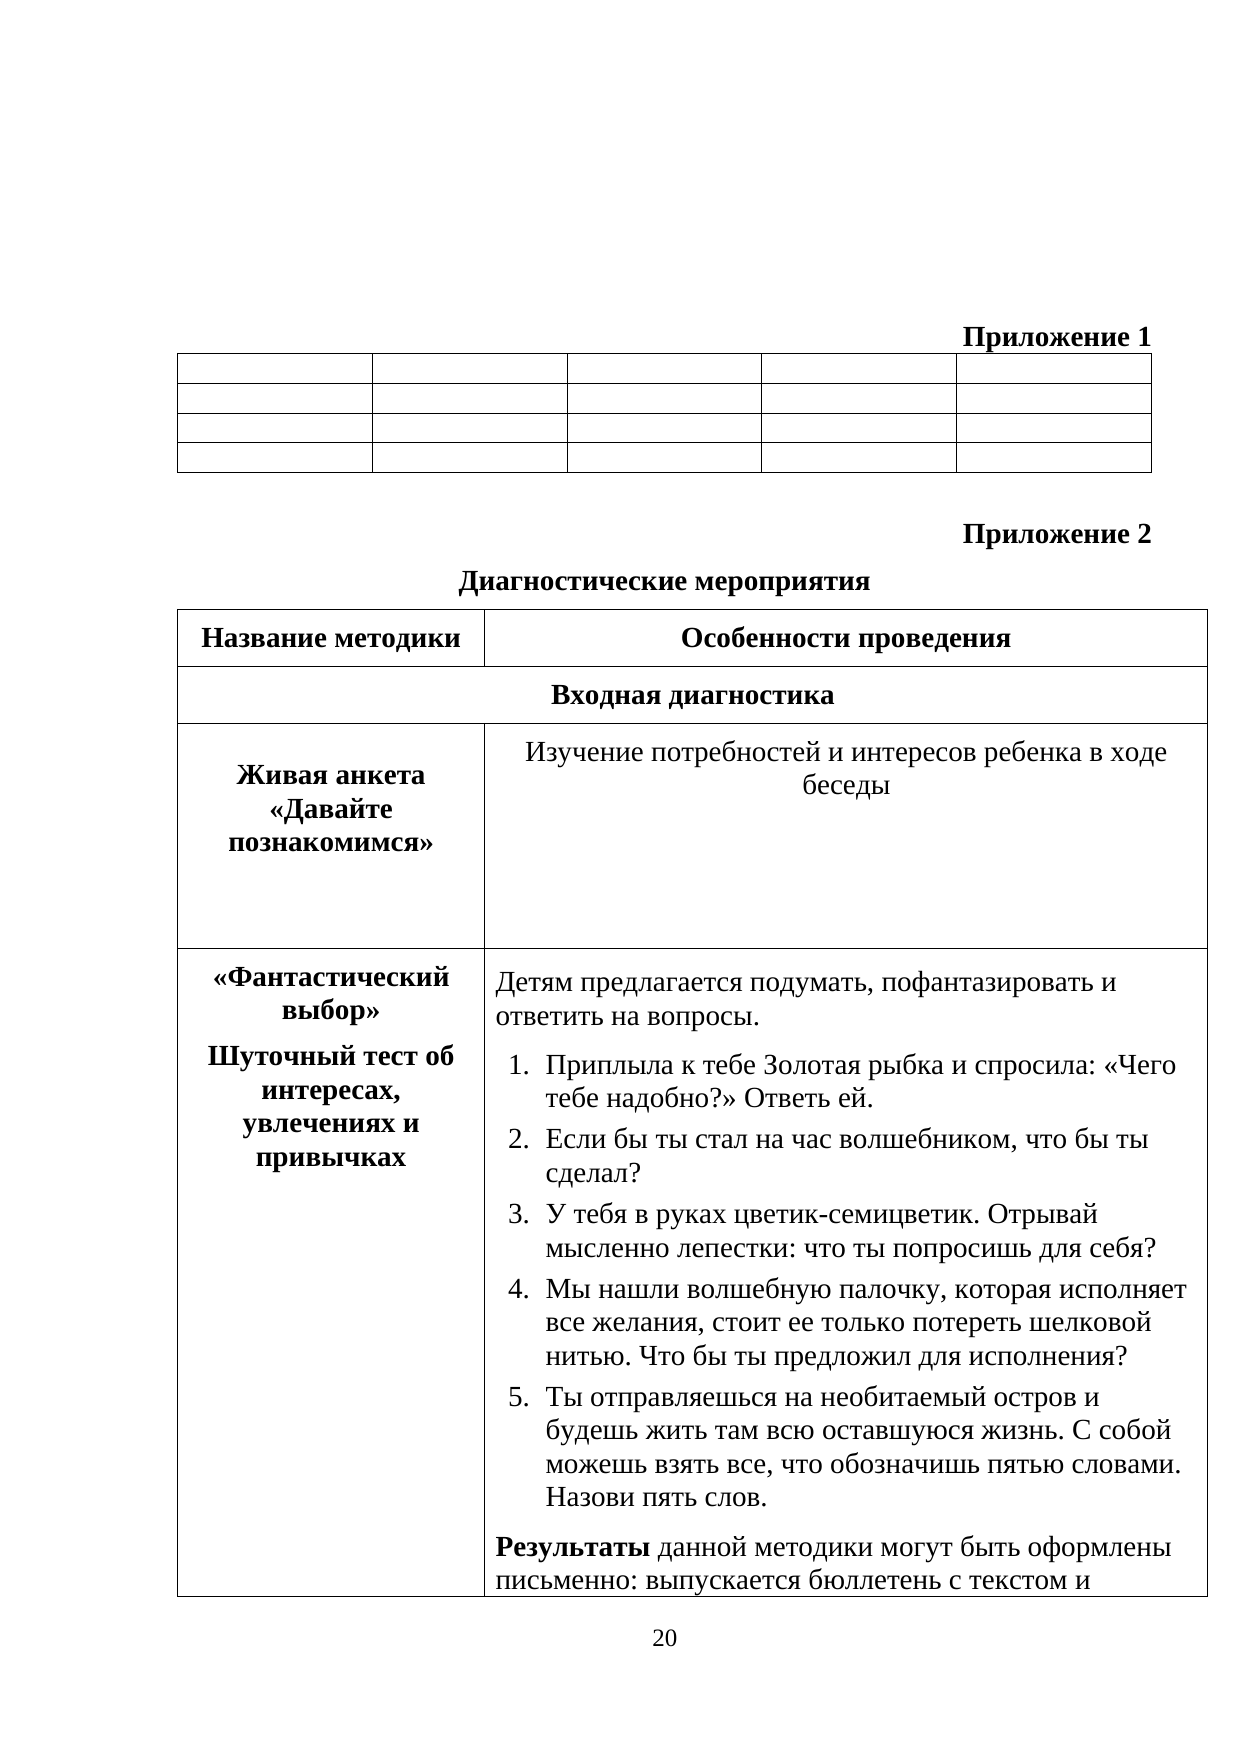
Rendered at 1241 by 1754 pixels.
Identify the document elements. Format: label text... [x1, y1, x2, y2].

table_cell [178, 414, 372, 442]
table_cell Живая анкета «Давайте познакомимся» [178, 724, 484, 948]
table_cell [762, 443, 956, 472]
table_cell Изучение потребностей и интересов ребенка в ходе беседы [485, 724, 1207, 948]
text Диагностические мероприятия [177, 563, 1152, 596]
text Приложение 2 [177, 517, 1152, 550]
table_cell [568, 414, 761, 442]
table_header [568, 354, 761, 383]
table_cell [957, 443, 1151, 472]
table_cell [957, 414, 1151, 442]
table_header Особенности проведения [485, 610, 1207, 666]
table_cell Входная диагностика [178, 667, 1207, 723]
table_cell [178, 949, 484, 1596]
table_header [957, 354, 1151, 383]
table_cell [373, 384, 567, 412]
table_cell [178, 443, 372, 472]
table_cell [762, 384, 956, 412]
table_header [178, 354, 372, 383]
table_cell [568, 384, 761, 412]
table_header [373, 354, 567, 383]
table_header [762, 354, 956, 383]
table_cell [957, 384, 1151, 412]
table_cell [568, 443, 761, 472]
table_header Название методики [178, 610, 484, 666]
table_cell [373, 414, 567, 442]
table_cell [373, 443, 567, 472]
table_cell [485, 949, 1207, 1596]
text Приложение 1 [177, 319, 1152, 353]
table_cell [178, 384, 372, 412]
table_cell [762, 414, 956, 442]
